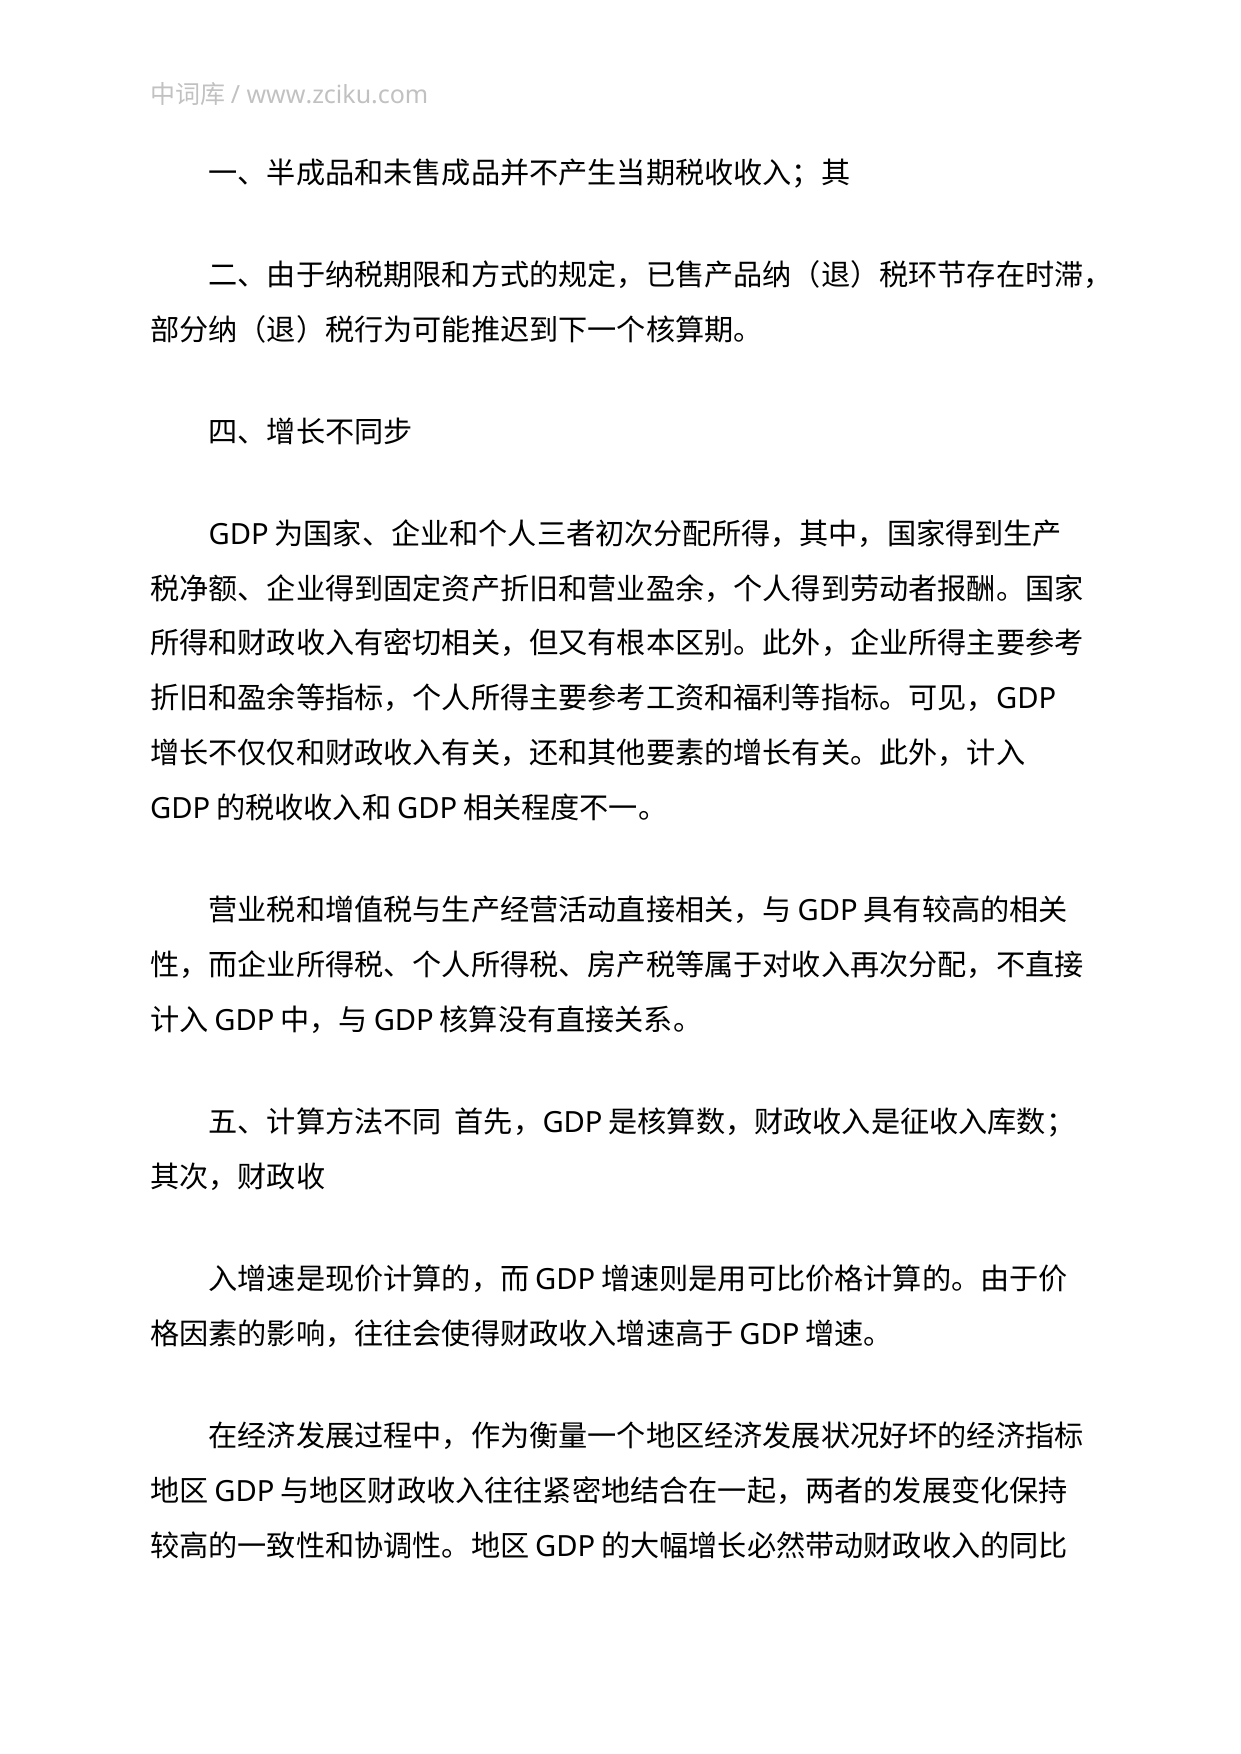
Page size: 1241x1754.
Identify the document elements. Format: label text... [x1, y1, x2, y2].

text 五、计算方法不同 首先，GDP是核算数，财政收入是征收入库数；其次，财政收 [150, 1099, 1090, 1196]
text 一、半成品和未售成品并不产生当期税收收入；其 [150, 150, 1090, 192]
text 二、由于纳税期限和方式的规定，已售产品纳（退）税环节存在时滞，部分纳（退）税行为可能推迟到下一个核算期。 [150, 252, 1090, 349]
text GDP为国家、企业和个人三者初次分配所得，其中，国家得到生产税净额、企业得到固定资产折旧和营业盈余，个人得到劳动者报酬。国家所得和财政收入有密切相关，但又有根本区别。此外，企业所得主要参考折旧和盈余等指标，个人所得主要参考工资和福利等指标。可见，GDP增长不仅仅和财政收入有关，还和其他要素的增长有关。此外，计入GDP的税收收入和GDP相关程度不一。 [150, 510, 1090, 827]
text 入增速是现价计算的，而GDP增速则是用可比价格计算的。由于价 格因素的影响，往往会使得财政收入增速高于GDP增速。 [150, 1256, 1090, 1353]
text 营业税和增值税与生产经营活动直接相关，与GDP具有较高的相关性，而企业所得税、个人所得税、房产税等属于对收入再次分配，不直接计入GDP中，与GDP核算没有直接关系。 [150, 887, 1090, 1039]
text 四、增长不同步 [150, 408, 1090, 451]
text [150, 1412, 1090, 1565]
